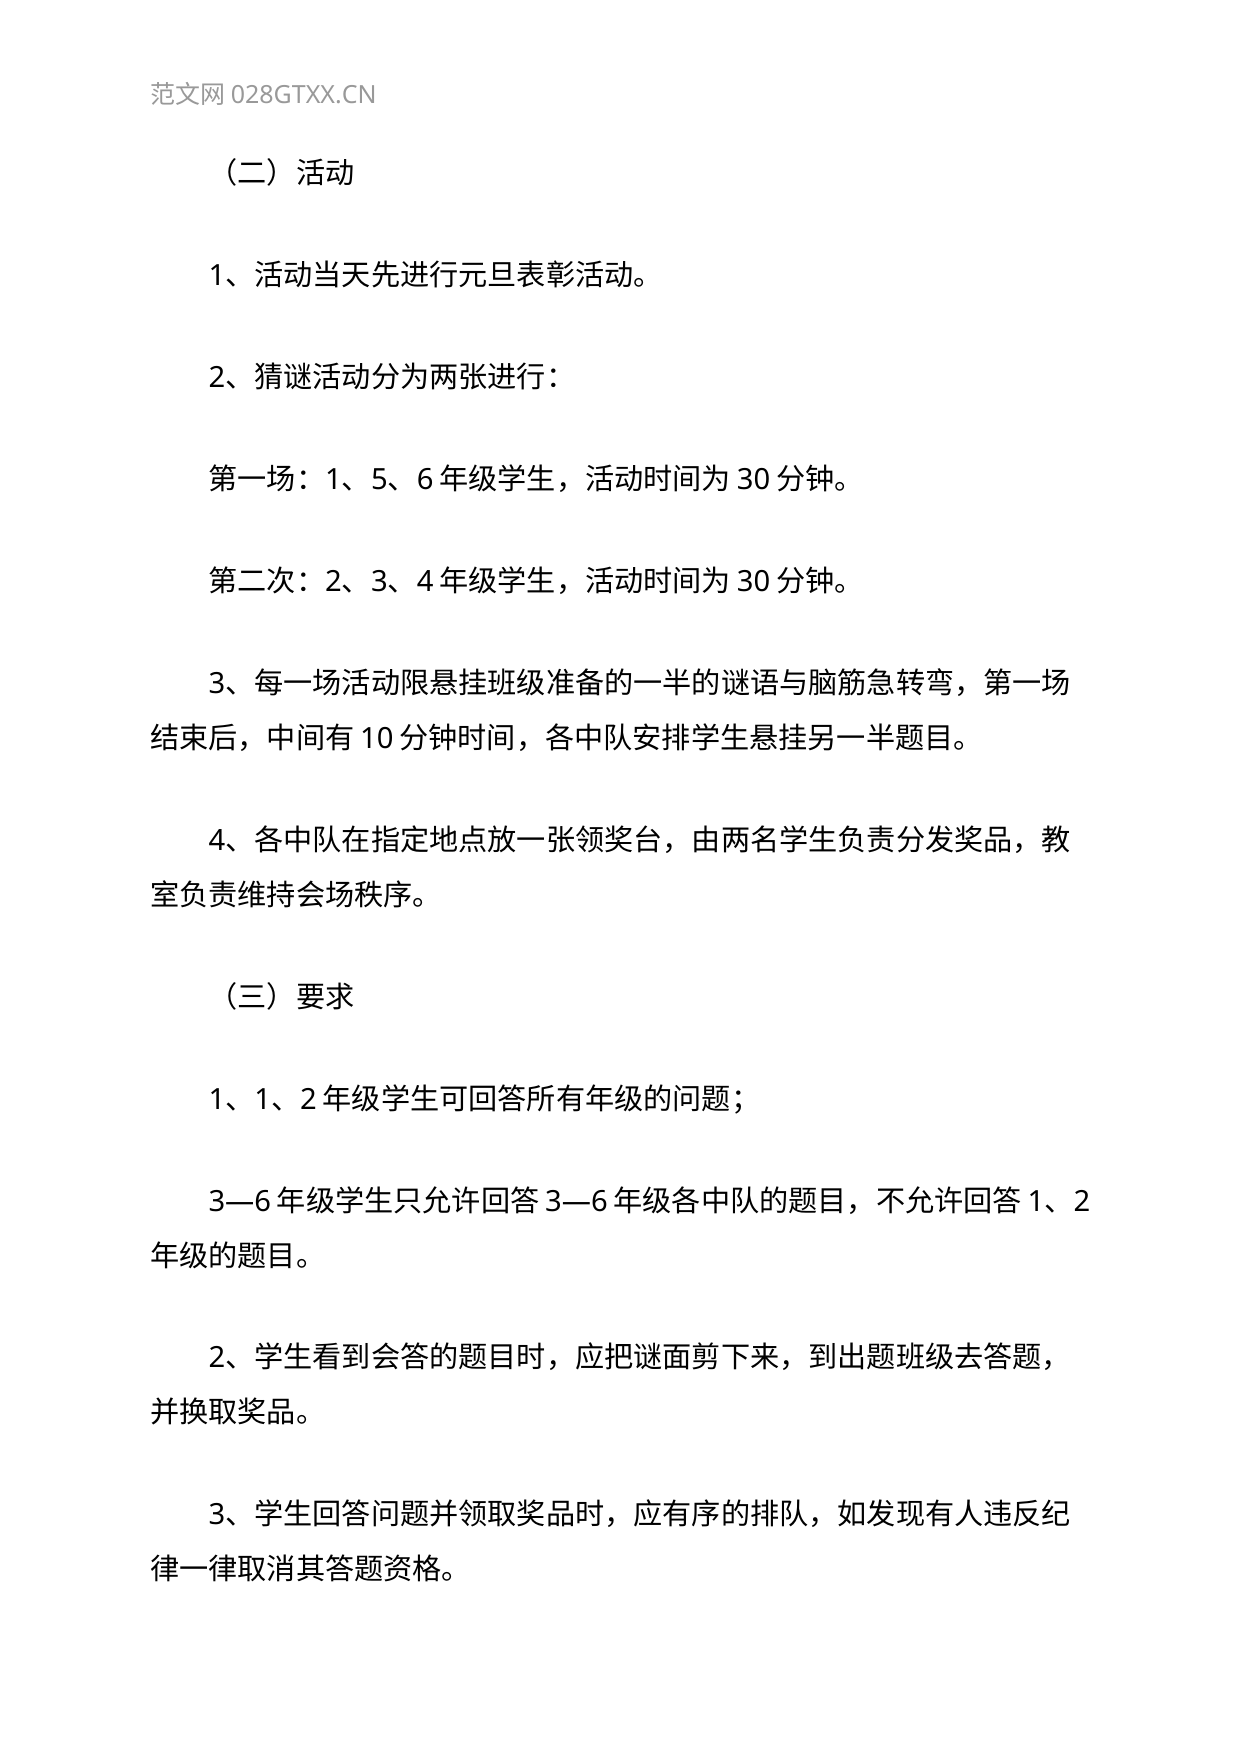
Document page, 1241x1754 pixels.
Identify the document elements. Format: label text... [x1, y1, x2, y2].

text 1、活动当天先进行元旦表彰活动。 [150, 252, 1090, 294]
text 2、学生看到会答的题目时，应把谜面剪下来，到出题班级去答题，并换取奖品。 [150, 1334, 1090, 1431]
text 第二次：2、3、4年级学生，活动时间为30分钟。 [150, 558, 1090, 600]
text 2、猜谜活动分为两张进行： [150, 354, 1090, 396]
text （三）要求 [150, 973, 1090, 1016]
text 1、1、2年级学生可回答所有年级的问题； [150, 1075, 1090, 1118]
text 4、各中队在指定地点放一张领奖台，由两名学生负责分发奖品，教室负责维持会场秩序。 [150, 817, 1090, 914]
text 3、学生回答问题并领取奖品时，应有序的排队，如发现有人违反纪律一律取消其答题资格。 [150, 1491, 1090, 1588]
text （二）活动 [150, 150, 1090, 192]
text 第一场：1、5、6年级学生，活动时间为30分钟。 [150, 456, 1090, 498]
text 3—6年级学生只允许回答3—6年级各中队的题目，不允许回答1、2年级的题目。 [150, 1177, 1090, 1274]
text 3、每一场活动限悬挂班级准备的一半的谜语与脑筋急转弯，第一场结束后，中间有10分钟时间，各中队安排学生悬挂另一半题目。 [150, 660, 1090, 757]
